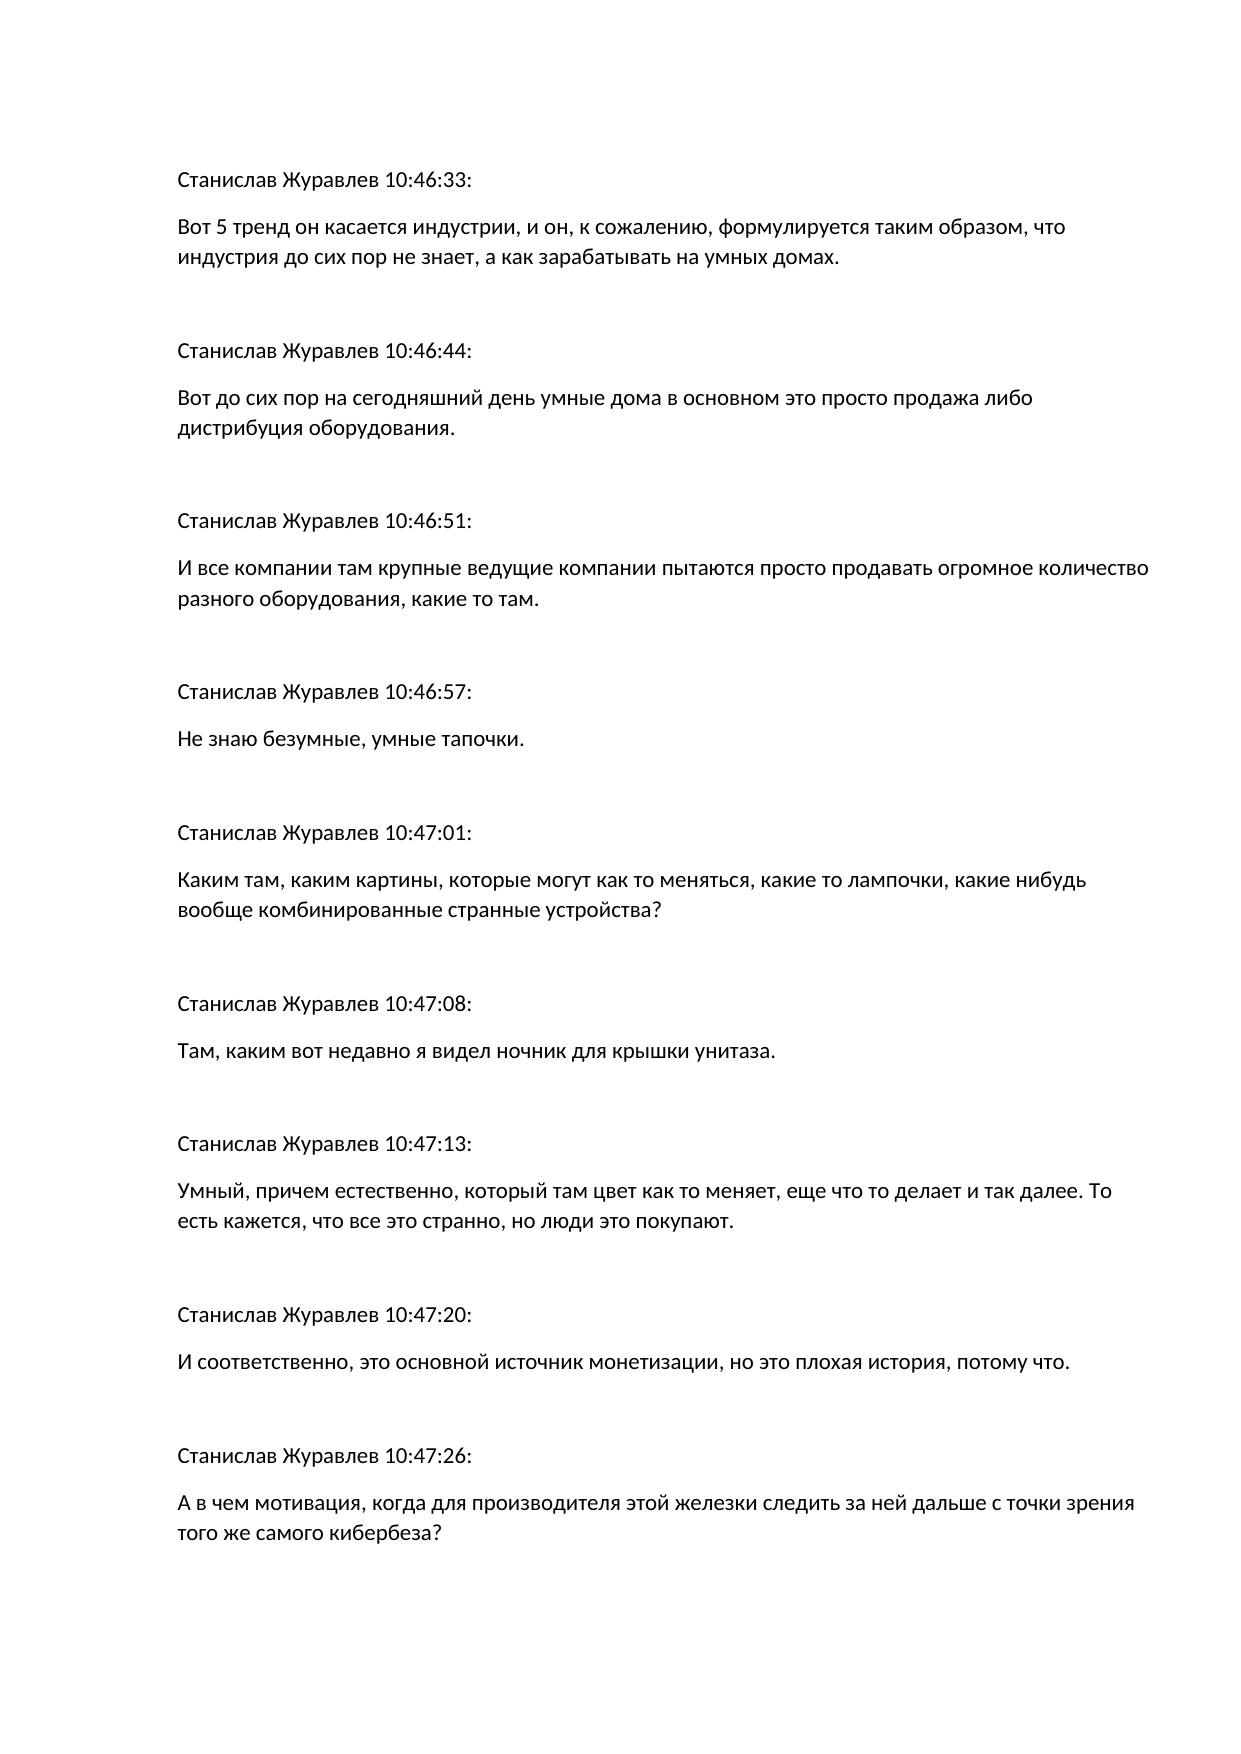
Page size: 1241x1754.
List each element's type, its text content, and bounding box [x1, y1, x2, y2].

text Там, каким вот недавно я видел ночник для крышки унитаза. [177, 1036, 1152, 1064]
text Станислав Журавлев 10:46:44: [177, 336, 1152, 364]
text И все компании там крупные ведущие компании пытаются просто продавать огромное количество разного оборудования, какие то там. [177, 553, 1152, 612]
text Умный, причем естественно, который там цвет как то меняет, еще что то делает и так далее. То есть кажется, что все это странно, но люди это покупают. [177, 1176, 1152, 1235]
text Станислав Журавлев 10:46:51: [177, 507, 1152, 535]
text Вот до сих пор на сегодняшний день умные дома в основном это просто продажа либо дистрибуция оборудования. [177, 383, 1152, 441]
text Вот 5 тренд он касается индустрии, и он, к сожалению, формулируется таким образом, что индустрия до сих пор не знает, а как зарабатывать на умных домах. [177, 212, 1152, 270]
text Станислав Журавлев 10:47:08: [177, 989, 1152, 1017]
text Станислав Журавлев 10:47:13: [177, 1129, 1152, 1158]
text И соответственно, это основной источник монетизации, но это плохая история, потому что. [177, 1347, 1152, 1375]
text Станислав Журавлев 10:47:26: [177, 1441, 1152, 1469]
text Станислав Журавлев 10:47:01: [177, 818, 1152, 846]
text Не знаю безумные, умные тапочки. [177, 724, 1152, 752]
text Станислав Журавлев 10:47:20: [177, 1300, 1152, 1328]
text А в чем мотивация, когда для производителя этой железки следить за ней дальше с точки зрения того же самого кибербеза? [177, 1488, 1152, 1546]
text Станислав Журавлев 10:46:33: [177, 165, 1152, 193]
text Станислав Журавлев 10:46:57: [177, 677, 1152, 706]
text Каким там, каким картины, которые могут как то меняться, какие то лампочки, какие нибудь вообще комбинированные странные устройства? [177, 865, 1152, 923]
